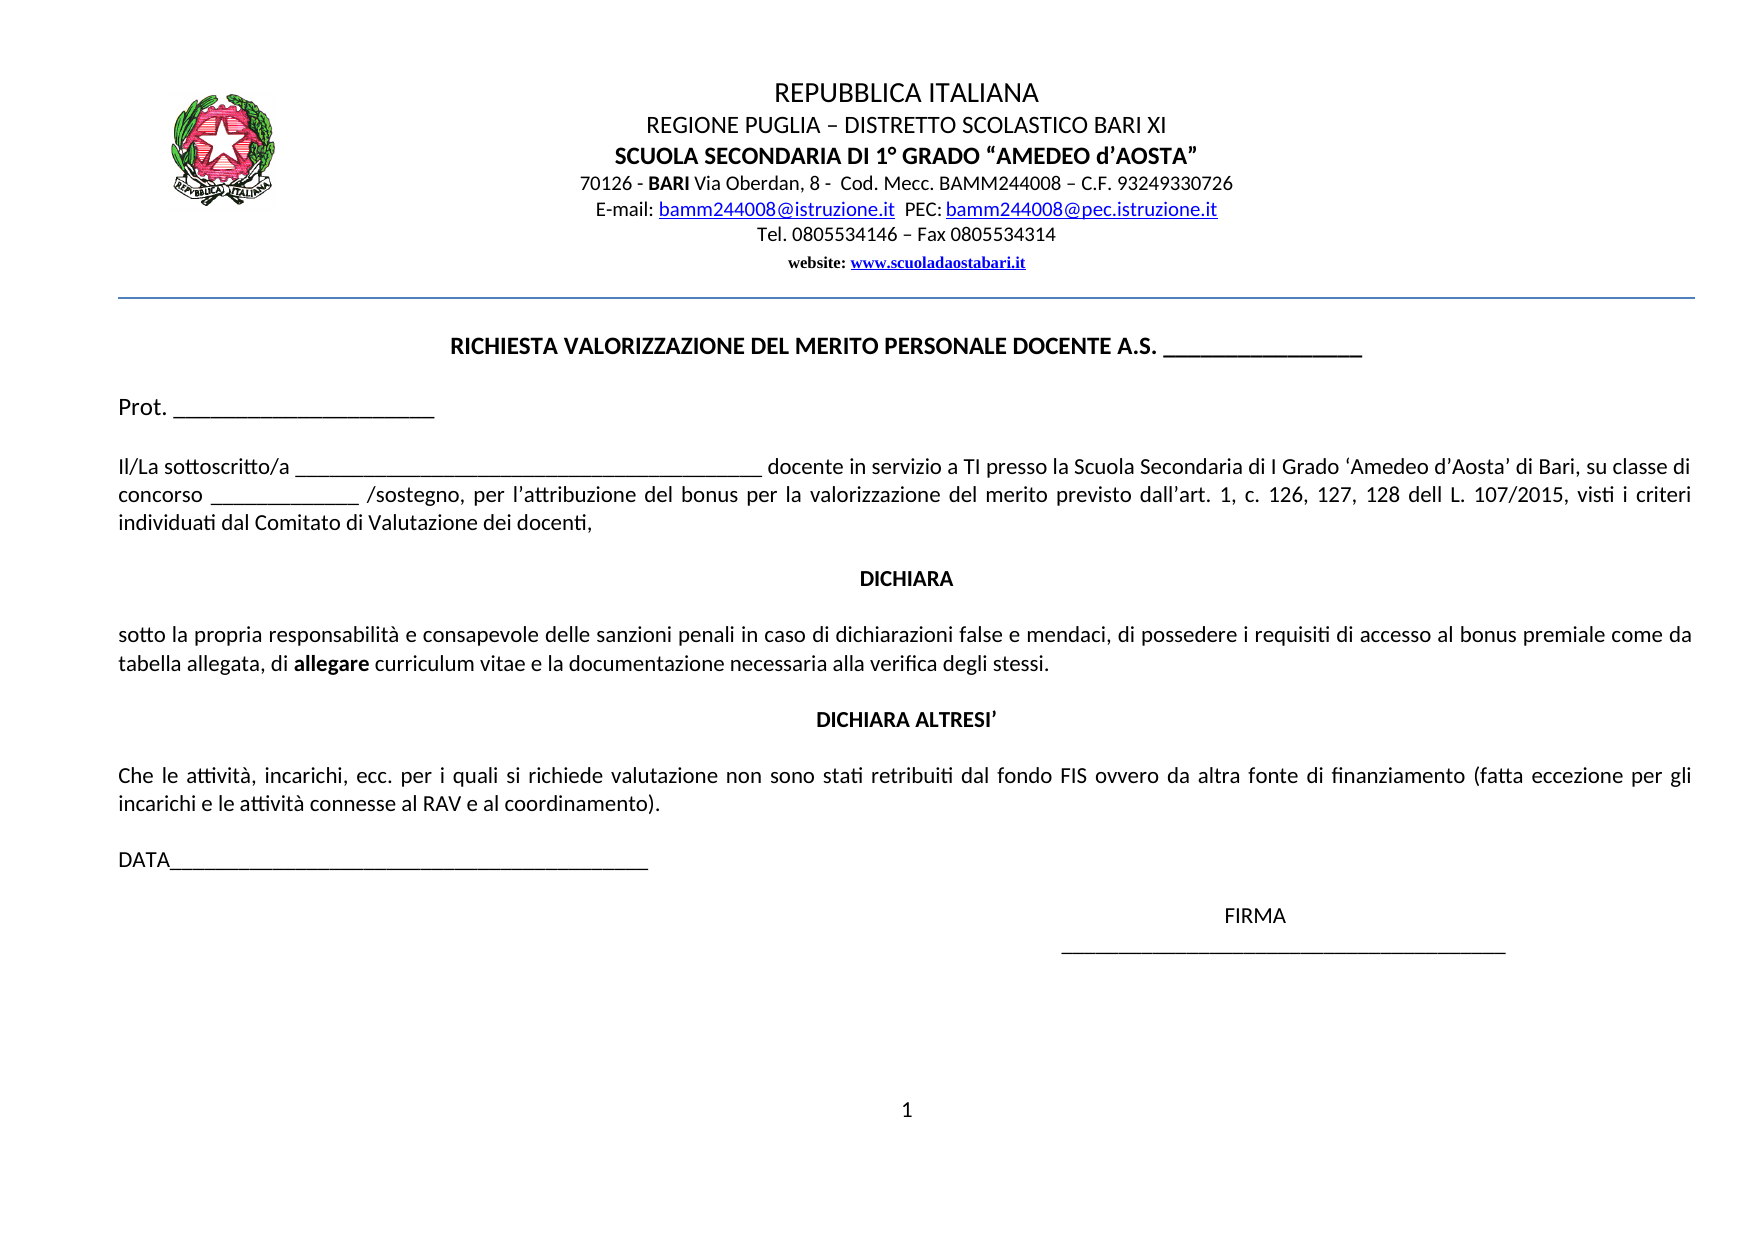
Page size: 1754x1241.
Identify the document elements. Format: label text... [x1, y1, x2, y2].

text DICHIARA ALTRESI’ [118, 705, 1695, 733]
text Prot. _____________________ [118, 391, 1695, 422]
text RICHIESTA VALORIZZAZIONE DEL MERITO PERSONALE DOCENTE A.S. ________________ [118, 330, 1695, 361]
text DICHIARA [118, 564, 1695, 593]
text sotto la propria responsabilità e consapevole delle sanzioni penali in caso di dichiarazioni false e mendaci, di possedere i requisiti di accesso al bonus premiale come da tabella allegata, di allegare curriculum vitae e la documentazione necessaria alla verifica degli stessi. [118, 621, 1695, 677]
text Che le attività, incarichi, ecc. per i quali si richiede valutazione non sono stati retribuiti dal fondo FIS ovvero da altra fonte di finanziamento (fatta eccezione per gli incarichi e le attività connesse al RAV e al coordinamento). [118, 761, 1695, 817]
text DATA__________________________________________ [118, 845, 1695, 873]
text Il/La sottoscritto/a _________________________________________ docente in servizio a TI presso la Scuola Secondaria di I Grado ‘Amedeo d’Aosta’ di Bari, su classe di concorso _____________ /sostegno, per l’attribuzione del bonus per la valorizzazione del merito previsto dall’art. 1, c. 126, 127, 128 dell L. 107/2015, visti i criteri individuati dal Comitato di Valutazione dei docenti, [118, 452, 1695, 537]
text FIRMA [1151, 901, 1506, 929]
picture [167, 92, 277, 211]
text _______________________________________ [118, 929, 1506, 957]
